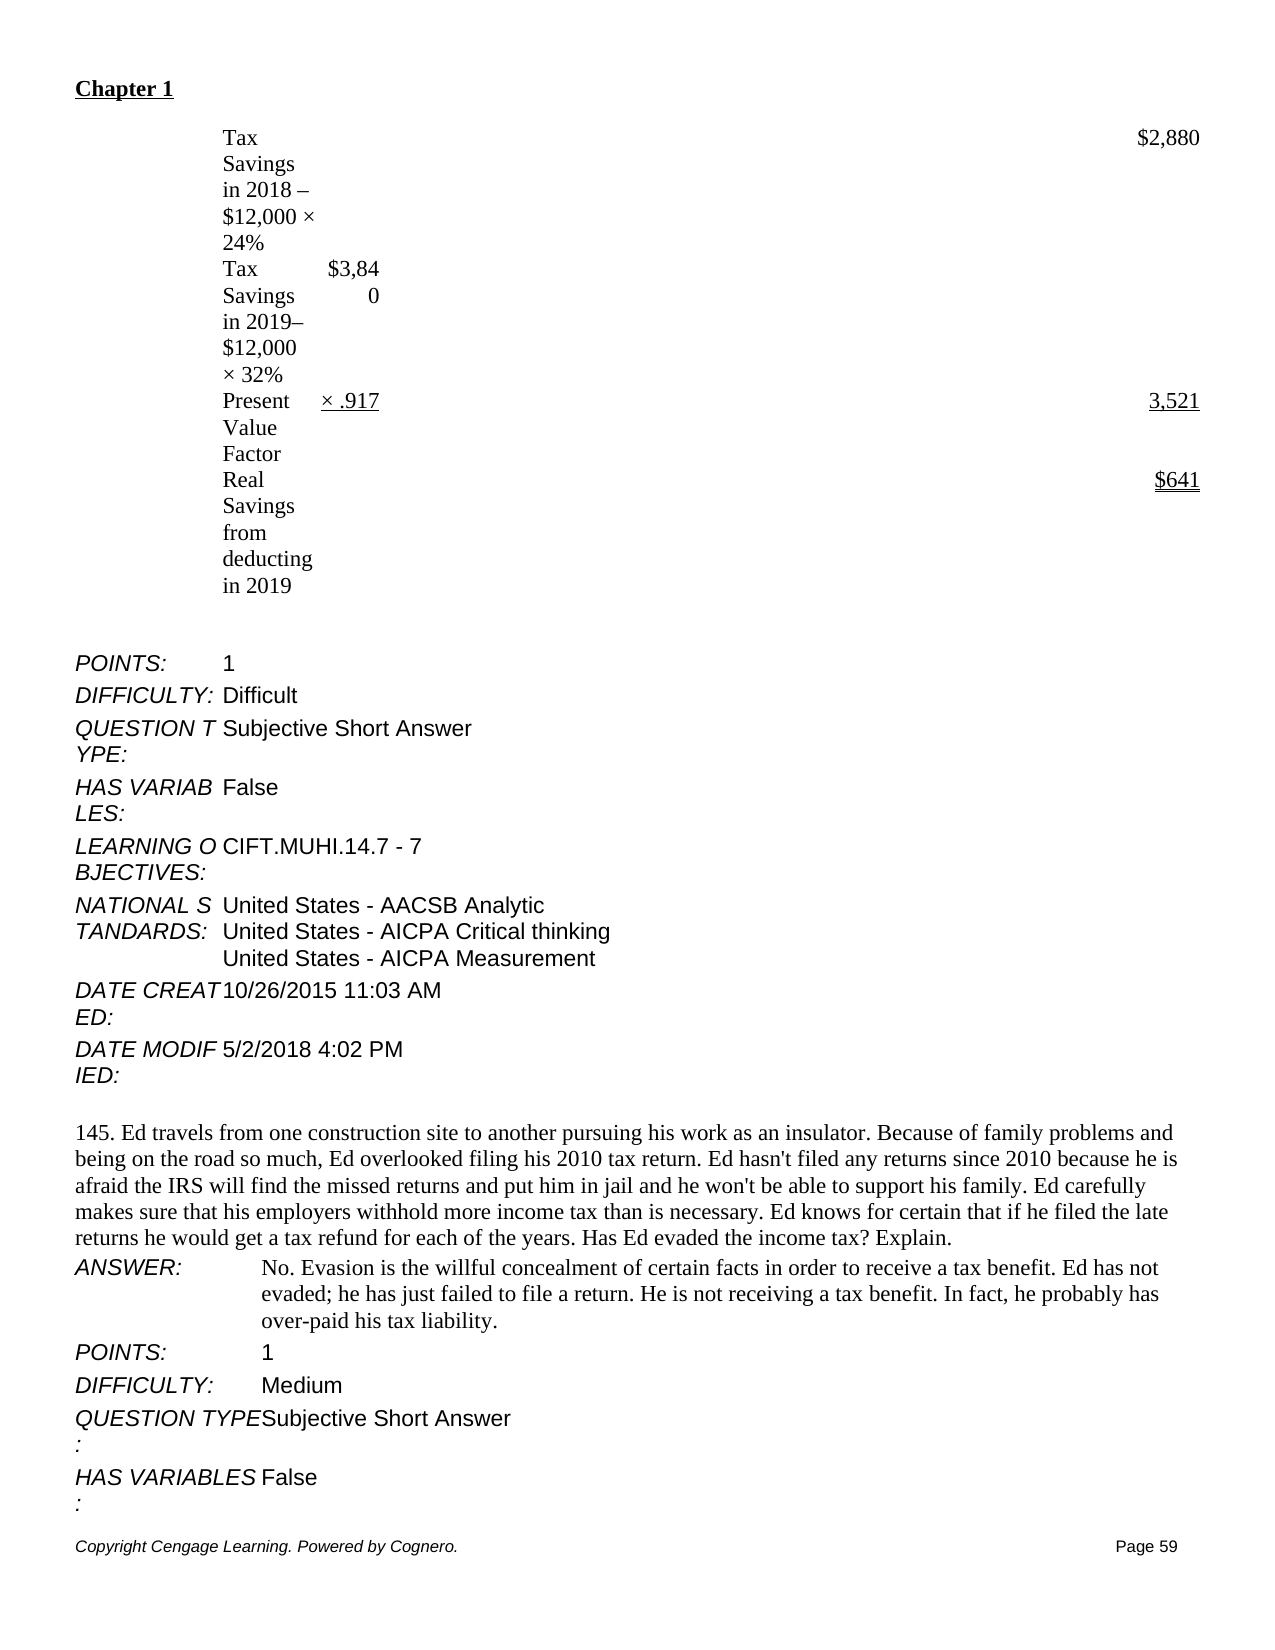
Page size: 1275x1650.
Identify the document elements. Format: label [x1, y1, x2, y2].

table_header [75, 121, 1200, 1092]
table_header [75, 1119, 1200, 1519]
